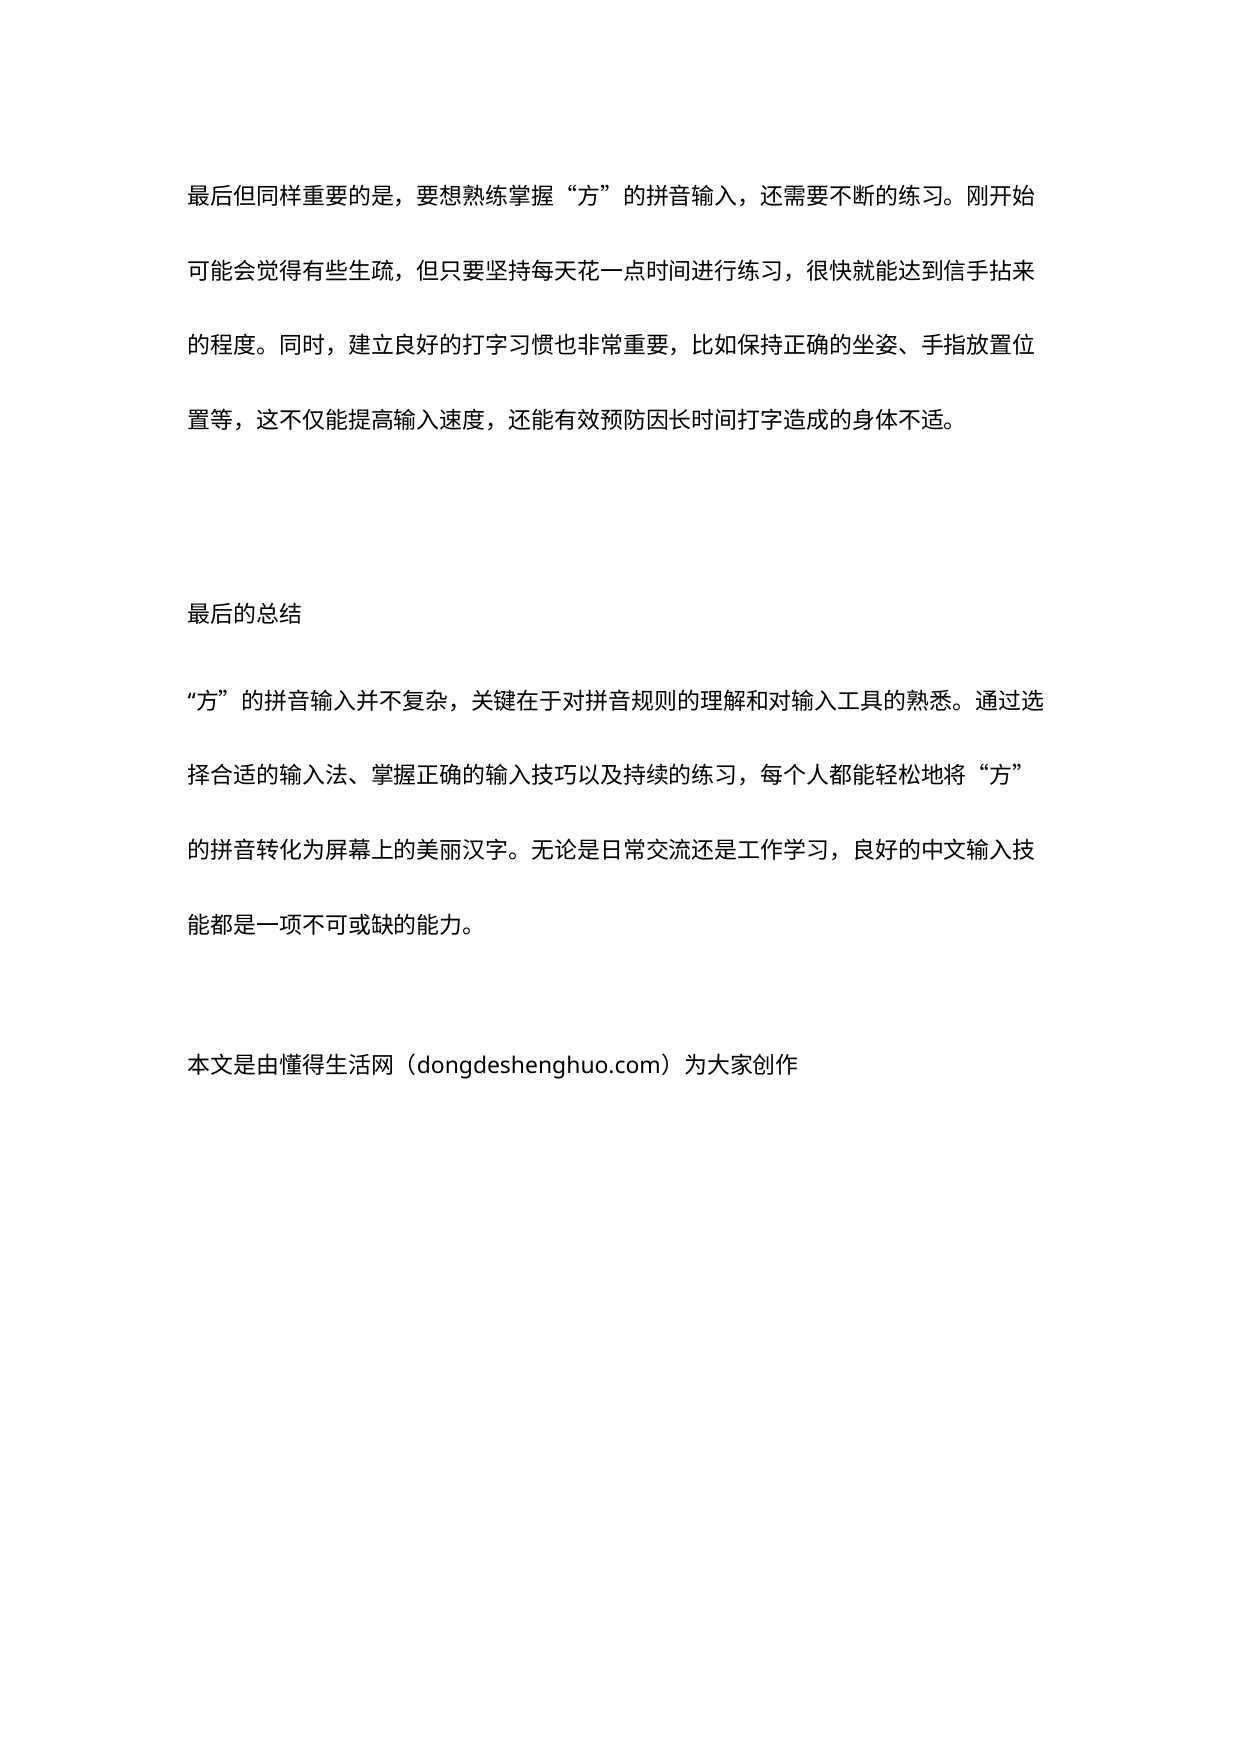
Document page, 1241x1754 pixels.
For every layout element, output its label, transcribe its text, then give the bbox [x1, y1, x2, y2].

text 最后的总结 [187, 580, 1053, 645]
text “方”的拼音输入并不复杂，关键在于对拼音规则的理解和对输入工具的熟悉。通过选择合适的输入法、掌握正确的输入技巧以及持续的练习，每个人都能轻松地将“方”的拼音转化为屏幕上的美丽汉字。无论是日常交流还是工作学习，良好的中文输入技能都是一项不可或缺的能力。 [187, 667, 1053, 956]
text 本文是由懂得生活网（dongdeshenghuo.com）为大家创作 [187, 1031, 1053, 1096]
text 最后但同样重要的是，要想熟练掌握“方”的拼音输入，还需要不断的练习。刚开始可能会觉得有些生疏，但只要坚持每天花一点时间进行练习，很快就能达到信手拈来的程度。同时，建立良好的打字习惯也非常重要，比如保持正确的坐姿、手指放置位置等，这不仅能提高输入速度，还能有效预防因长时间打字造成的身体不适。 [187, 162, 1053, 451]
